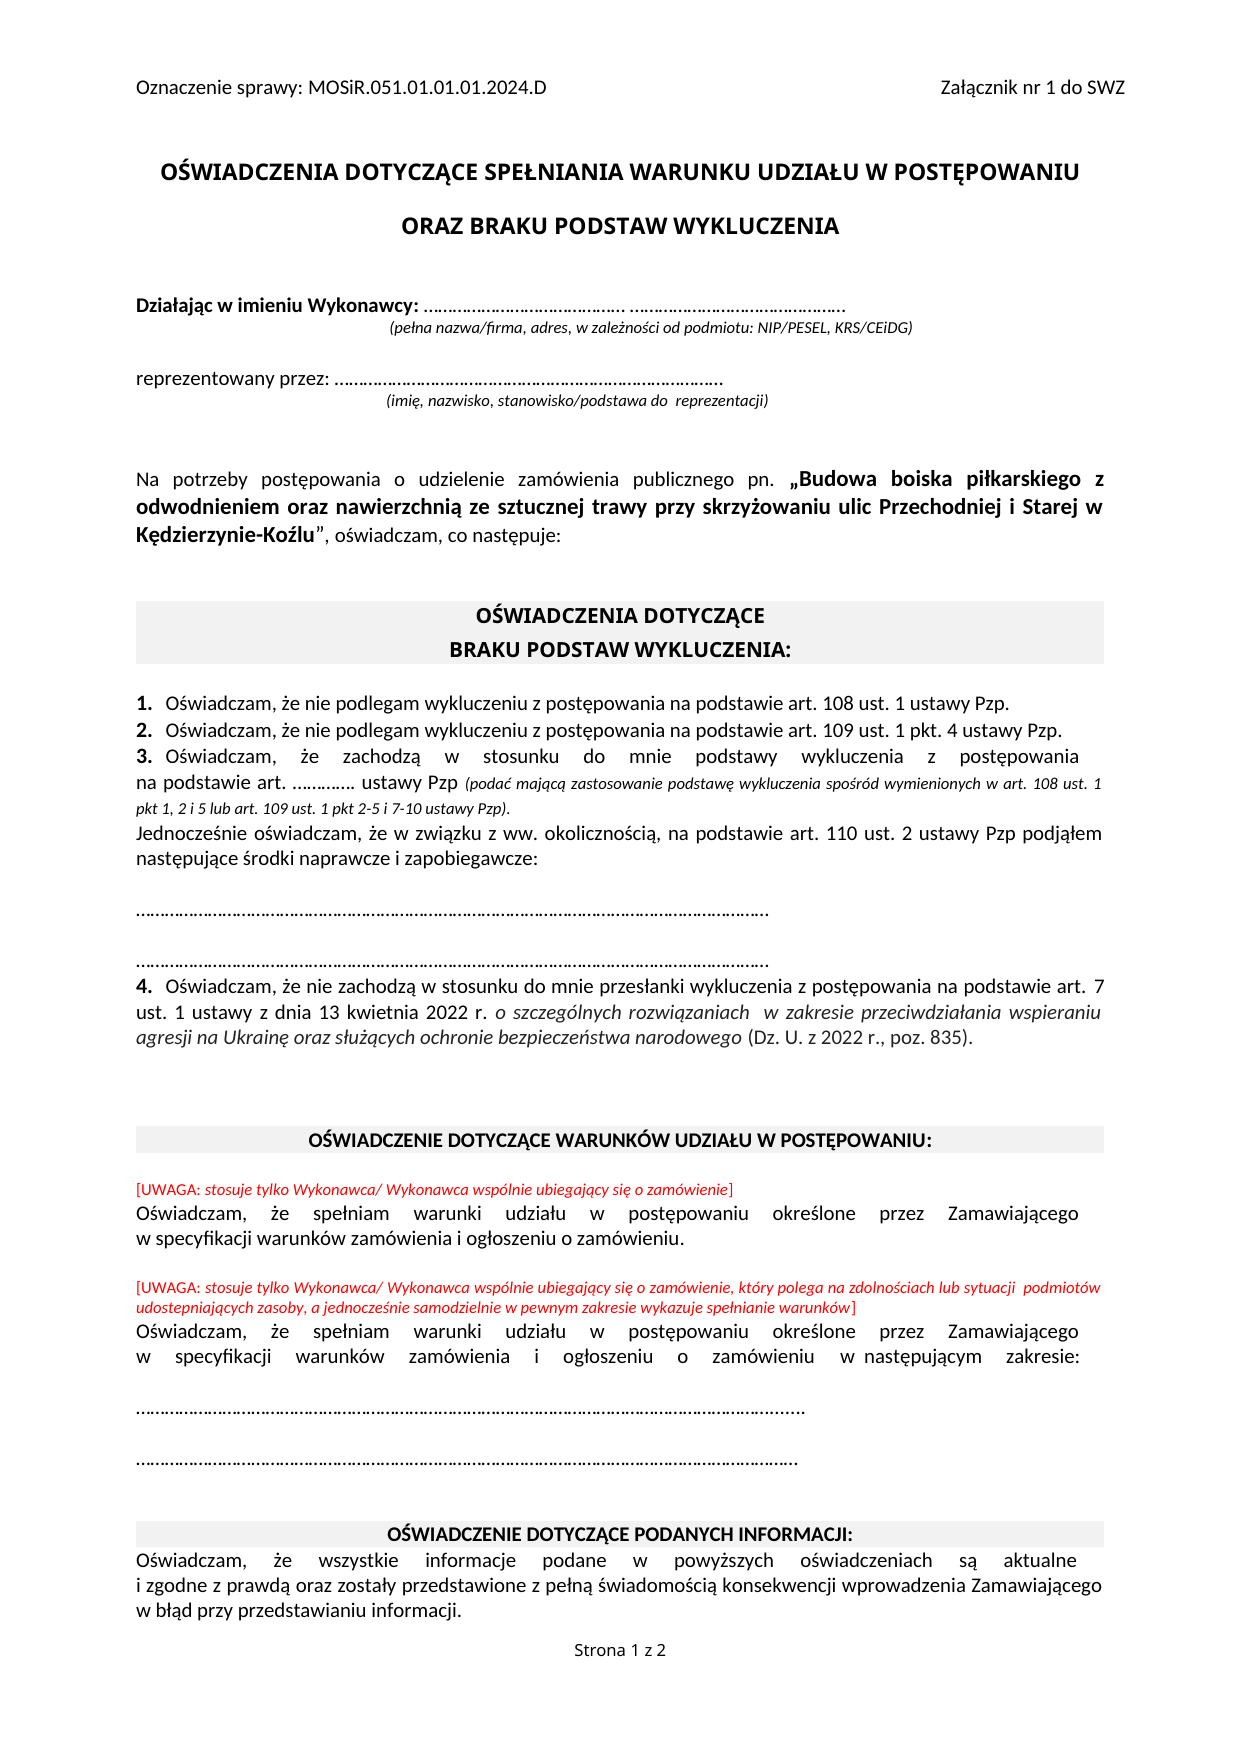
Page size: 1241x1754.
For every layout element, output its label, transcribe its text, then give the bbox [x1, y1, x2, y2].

text Na potrzeby postępowania o udzielenie zamówienia publicznego pn. „Budowa boiska piłkarskiego z odwodnieniem oraz nawierzchnią ze sztucznej trawy przy skrzyżowaniu ulic Przechodniej i Starej w Kędzierzynie-Koźlu”, oświadczam, co następuje: [136, 464, 1104, 548]
list Oświadczam, że nie podlegam wykluczeniu z postępowania na podstawie art. 109 ust. 1 pkt. 4 ustawy Pzp. [136, 716, 1104, 742]
text [UWAGA: stosuje tylko Wykonawca/ Wykonawca wspólnie ubiegający się o zamówienie] [136, 1179, 1104, 1200]
text Oświadczam, że spełniam warunki udziału w postępowaniu określone przez Zamawiającego w specyfikacji warunków zamówienia i ogłoszeniu o zamówieniu w następującym zakresie: ……………………………………………………………………………………………………………………....... [136, 1318, 1104, 1420]
text OŚWIADCZENIE DOTYCZĄCE PODANYCH INFORMACJI: [136, 1521, 1104, 1547]
text ORAZ BRAKU PODSTAW WYKLUCZENIA [136, 210, 1104, 242]
text ………………………………………………………………………………………………………………………… [136, 1445, 1104, 1471]
text OŚWIADCZENIA DOTYCZĄCE [136, 601, 1104, 630]
text Oświadczam, że spełniam warunki udziału w postępowaniu określone przez Zamawiającego w specyfikacji warunków zamówienia i ogłoszeniu o zamówieniu. [136, 1200, 1104, 1251]
list Jednocześnie oświadczam, że w związku z ww. okolicznością, na podstawie art. 110 ust. 2 ustawy Pzp podjąłem następujące środki naprawcze i zapobiegawcze: [136, 820, 1104, 871]
list Oświadczam, że nie podlegam wykluczeniu z postępowania na podstawie art. 108 ust. 1 ustawy Pzp. [136, 689, 1104, 716]
list …………………………………………………………………………………………………………………… [136, 947, 1104, 972]
text (pełna nazwa/firma, adres, w zależności od podmiotu: NIP/PESEL, KRS/CEiDG) [136, 318, 1104, 338]
text BRAKU PODSTAW WYKLUCZENIA: [136, 635, 1104, 664]
text reprezentowany przez: ……………………………………………………………………… [136, 365, 1104, 390]
text [UWAGA: stosuje tylko Wykonawca/ Wykonawca wspólnie ubiegający się o zamówienie, który polega na zdolnościach lub sytuacji podmiotów udostepniających zasoby, a jednocześnie samodzielnie w pewnym zakresie wykazuje spełnianie warunków] [136, 1277, 1104, 1318]
text (imię, nazwisko, stanowisko/podstawa do reprezentacji) [136, 390, 1104, 411]
list Oświadczam, że zachodzą w stosunku do mnie podstawy wykluczenia z postępowania na podstawie art. …………. ustawy Pzp (podać mającą zastosowanie podstawę wykluczenia spośród wymienionych w art. 108 ust. 1 pkt 1, 2 i 5 lub art. 109 ust. 1 pkt 2-5 i 7-10 ustawy Pzp). [136, 742, 1104, 820]
text OŚWIADCZENIE DOTYCZĄCE WARUNKÓW UDZIAŁU W POSTĘPOWANIU: [136, 1126, 1104, 1153]
list …………………………………………………………………………………………………………………… [136, 896, 1104, 922]
text OŚWIADCZENIA DOTYCZĄCE SPEŁNIANIA WARUNKU UDZIAŁU W POSTĘPOWANIU [136, 156, 1104, 187]
text Działając w imieniu Wykonawcy: …………………………………… ……………………………………… [136, 292, 1104, 318]
text Oświadczam, że wszystkie informacje podane w powyższych oświadczeniach są aktualne i zgodne z prawdą oraz zostały przedstawione z pełną świadomością konsekwencji wprowadzenia Zamawiającego w błąd przy przedstawianiu informacji. [136, 1547, 1104, 1623]
list Oświadczam, że nie zachodzą w stosunku do mnie przesłanki wykluczenia z postępowania na podstawie art. 7 ust. 1 ustawy z dnia 13 kwietnia 2022 r. o szczególnych rozwiązaniach w zakresie przeciwdziałania wspieraniu agresji na Ukrainę oraz służących ochronie bezpieczeństwa narodowego (Dz. U. z 2022 r., poz. 835). [136, 972, 1104, 1050]
